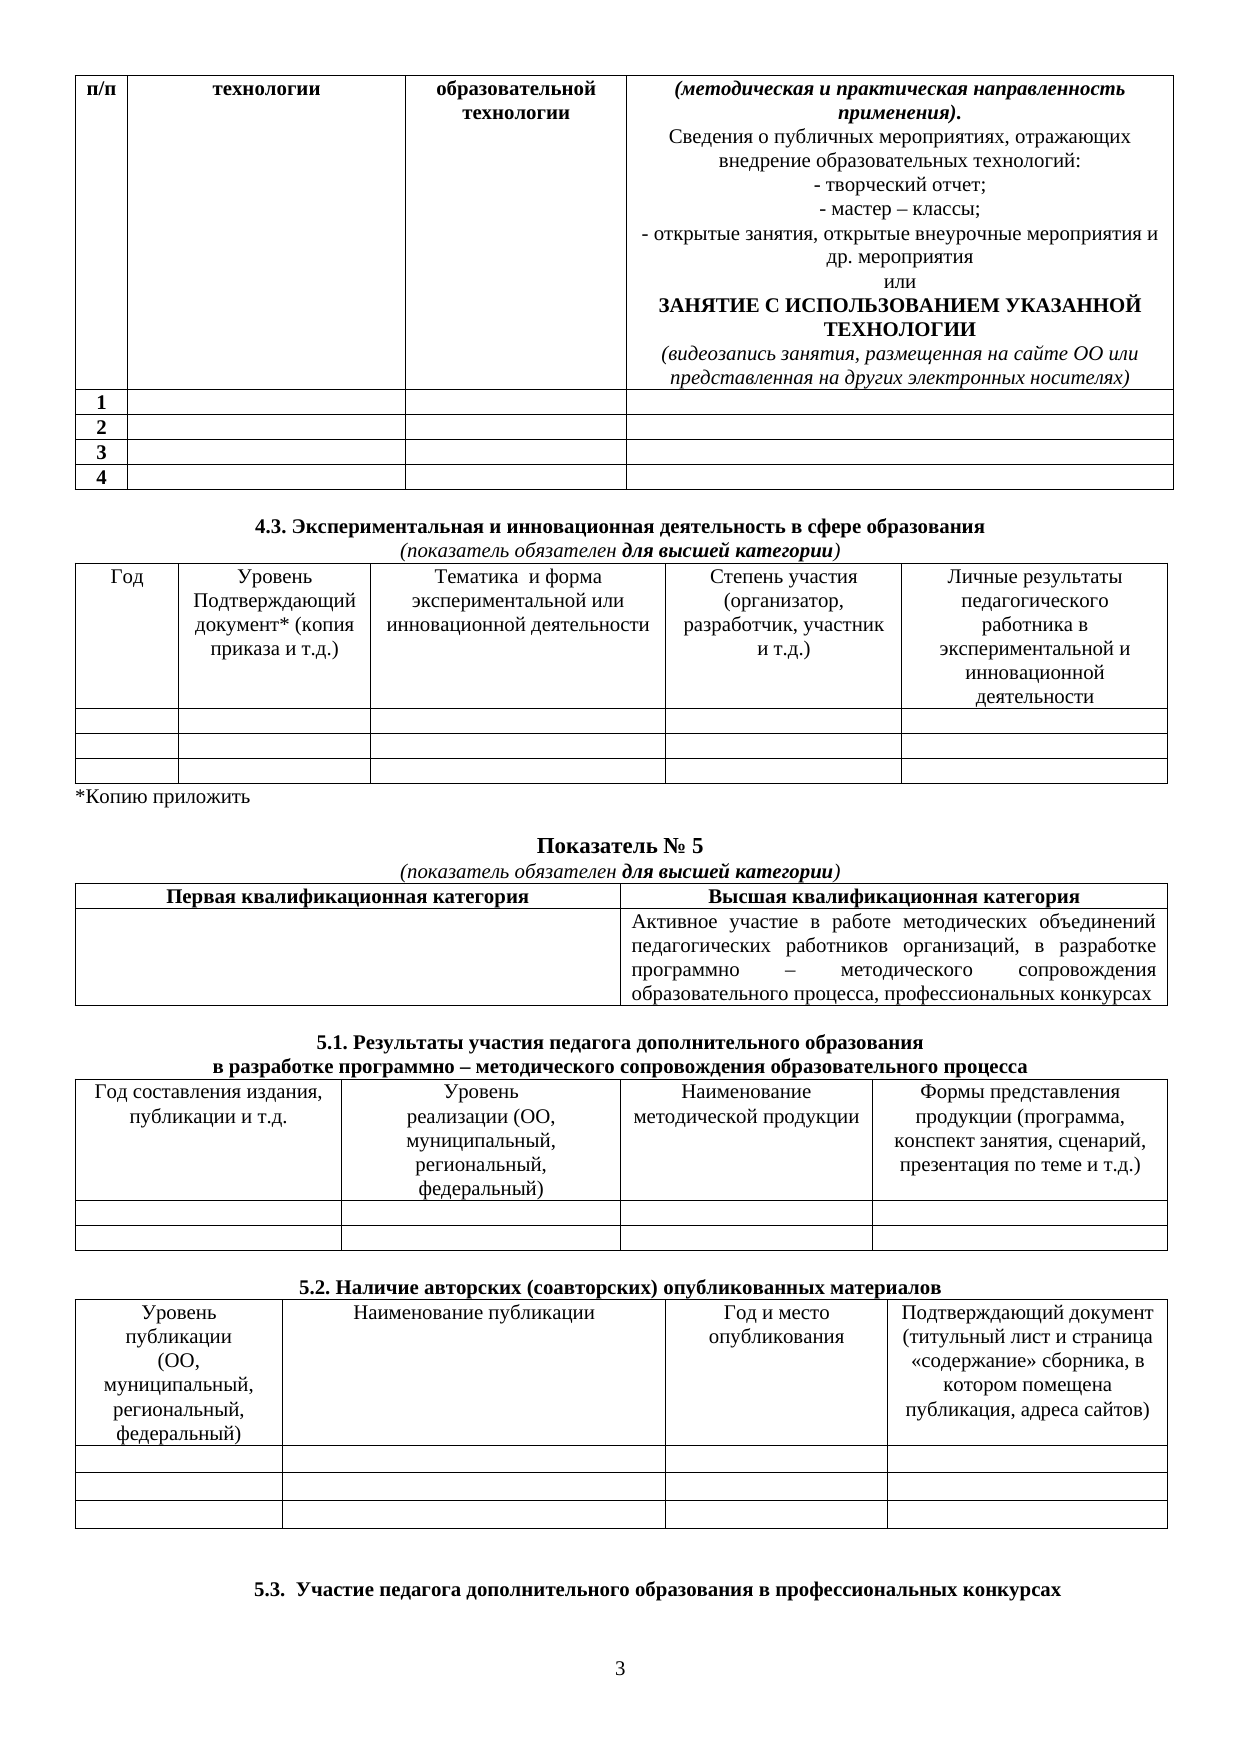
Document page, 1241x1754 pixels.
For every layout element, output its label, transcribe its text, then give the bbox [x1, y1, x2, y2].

table_cell [902, 709, 1167, 733]
table_cell [371, 734, 665, 758]
table_cell [406, 390, 626, 414]
text 5.1. Результаты участия педагога дополнительного образования [75, 1030, 1165, 1054]
table_header Степень участия (организатор, разработчик, участник и т.д.) [666, 564, 901, 708]
table_cell [76, 759, 178, 783]
table_cell [888, 1501, 1167, 1527]
table_cell [888, 1446, 1167, 1472]
table_cell 1 [76, 390, 127, 414]
table_cell [666, 734, 901, 758]
table_cell [128, 390, 405, 414]
table_cell [283, 1501, 665, 1527]
table_cell [888, 1473, 1167, 1500]
table_cell [128, 440, 405, 464]
table_cell [406, 415, 626, 439]
table_header № п/п [76, 76, 127, 389]
table_cell 2 [76, 415, 127, 439]
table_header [406, 76, 626, 389]
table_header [128, 76, 405, 389]
table_header Уровень публикации (ОО, муниципальный, региональный, федеральный) [76, 1300, 282, 1444]
table_header Год [76, 564, 178, 708]
table_cell [627, 440, 1173, 464]
table_cell [621, 1226, 872, 1250]
text 4.3. Экспериментальная и инновационная деятельность в сфере образования [75, 514, 1165, 538]
table_cell [76, 909, 620, 1005]
table_cell Активное участие в работе методических объединений педагогических работников организаций, в разработке программно – методического сопровождения образовательного процесса, профессиональных конкурсах [621, 909, 1167, 1005]
table_cell [666, 1446, 887, 1472]
table_header Подтверждающий документ (титульный лист и страница «содержание» сборника, в котором помещена публикация, адреса сайтов) [888, 1300, 1167, 1444]
table_cell [902, 734, 1167, 758]
table_cell [621, 1201, 872, 1225]
table_cell [406, 440, 626, 464]
table_header Первая квалификационная категория [76, 884, 620, 908]
table_header Год и место опубликования [666, 1300, 887, 1444]
table_header Уровень реализации (ОО, муниципальный, региональный, федеральный) [342, 1080, 620, 1200]
table_cell [76, 1201, 341, 1225]
table_cell [342, 1201, 620, 1225]
text (показатель обязателен для высшей категории) [75, 538, 1165, 562]
table_header Наименование публикации [283, 1300, 665, 1444]
table_cell [179, 734, 370, 758]
table_cell [179, 759, 370, 783]
table_cell [76, 1501, 282, 1527]
table_header Личные результаты педагогического работника в экспериментальной и инновационной деятельности [902, 564, 1167, 708]
text 5.2. Наличие авторских (соавторских) опубликованных материалов [75, 1275, 1165, 1299]
text (показатель обязателен для высшей категории) [75, 859, 1165, 883]
table_cell [283, 1473, 665, 1500]
table_cell [902, 759, 1167, 783]
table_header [627, 76, 1173, 389]
table_cell [406, 465, 626, 489]
table_cell [666, 1501, 887, 1527]
table_cell [371, 759, 665, 783]
table_cell [76, 734, 178, 758]
table_header Высшая квалификационная категория [621, 884, 1167, 908]
table_cell [179, 709, 370, 733]
table_cell 3 [76, 440, 127, 464]
table_header Уровень Подтверждающий документ* (копия приказа и т.д.) [179, 564, 370, 708]
table_cell [666, 709, 901, 733]
table_cell [342, 1226, 620, 1250]
table_cell [283, 1446, 665, 1472]
table_cell [76, 1226, 341, 1250]
table_cell [627, 390, 1173, 414]
table_header Наименование методической продукции [621, 1080, 872, 1200]
table_cell [371, 709, 665, 733]
table_cell [76, 1446, 282, 1472]
table_header Формы представления продукции (программа, конспект занятия, сценарий, презентация по теме и т.д.) [873, 1080, 1167, 1200]
text Показатель № 5 [75, 832, 1165, 859]
table_header Год составления издания, публикации и т.д. [76, 1080, 341, 1200]
table_cell [76, 1473, 282, 1500]
table_cell [128, 465, 405, 489]
table_cell [627, 465, 1173, 489]
table_cell [873, 1226, 1167, 1250]
table_cell 4 [76, 465, 127, 489]
table_cell [873, 1201, 1167, 1225]
text в разработке программно – методического сопровождения образовательного процесса [75, 1054, 1165, 1078]
table_cell [128, 415, 405, 439]
table_cell [76, 709, 178, 733]
table_cell [666, 759, 901, 783]
text 5.3. Участие педагога дополнительного образования в профессиональных конкурсах [150, 1577, 1165, 1601]
table_cell [627, 415, 1173, 439]
table_cell [666, 1473, 887, 1500]
text *Копию приложить [75, 784, 1165, 808]
table_header Тематика и форма экспериментальной или инновационной деятельности [371, 564, 665, 708]
